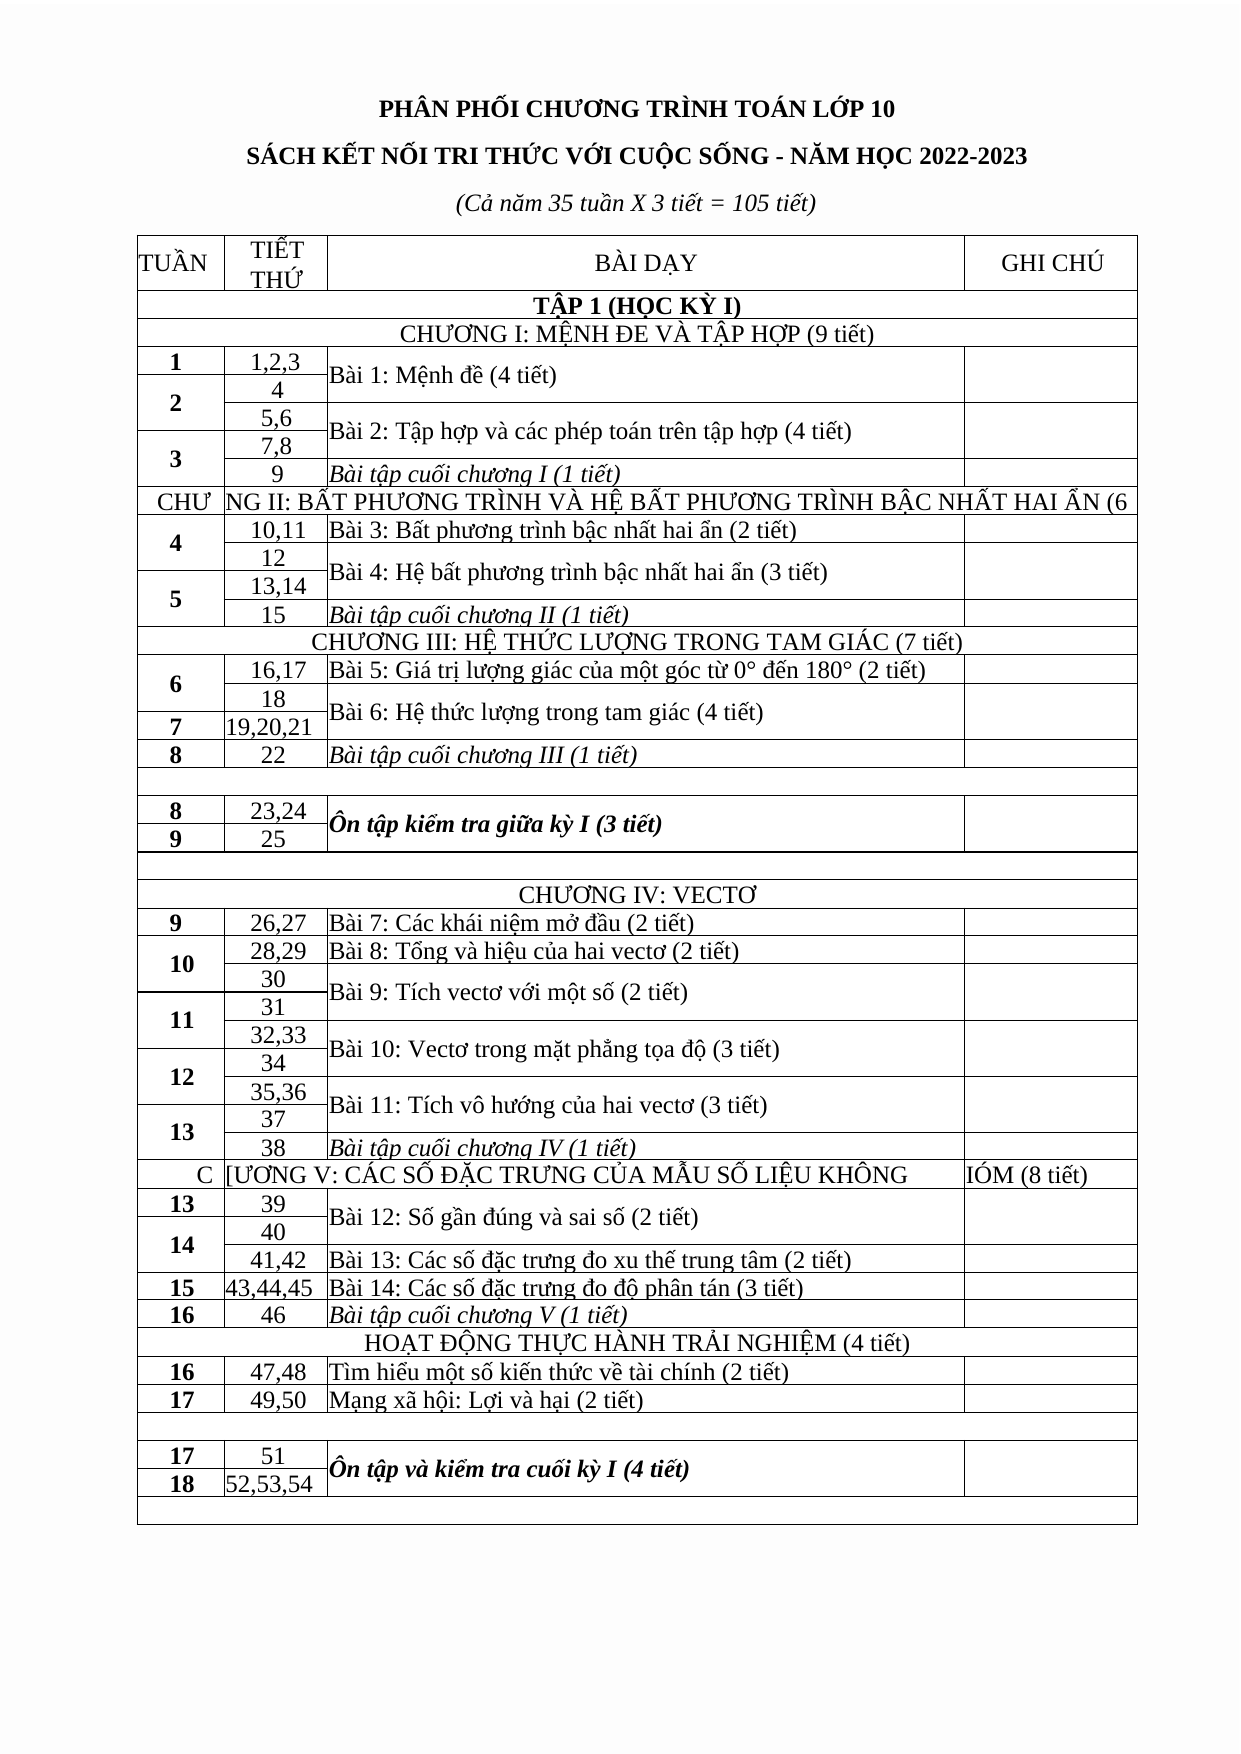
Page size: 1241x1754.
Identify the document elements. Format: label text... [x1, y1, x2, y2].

table_cell 37 [225, 1105, 327, 1132]
table_cell 1,2,3 [225, 347, 327, 374]
table_cell 41,42 [225, 1245, 327, 1272]
table_cell CHƯƠNG I: MỆNH ĐE VÀ TẬP HỢP (9 tiết) [138, 319, 1137, 346]
table_cell [965, 909, 1137, 935]
table_cell 32,33 [225, 1021, 327, 1047]
table_cell Bài 10: Vectơ trong mặt phẳng tọa độ (3 tiết) [328, 1021, 964, 1076]
table_cell Bài 13: Các số đặc trưng đo xu thế trung tâm (2 tiết) [328, 1245, 964, 1272]
table_cell 26,27 [225, 909, 327, 935]
table_cell 6 [138, 655, 224, 711]
table_cell 34 [225, 1049, 327, 1076]
table_cell 5,6 [225, 403, 327, 430]
table_cell [965, 600, 1137, 626]
table_cell [138, 853, 1137, 879]
table_cell 22 [225, 740, 327, 767]
table_cell [965, 1133, 1137, 1159]
table_cell Tìm hiểu một số kiến thức về tài chính (2 tiết) [328, 1357, 964, 1384]
table_cell [965, 936, 1137, 963]
table_cell 12 [138, 1049, 224, 1103]
table_cell 17 [138, 1441, 224, 1468]
table_cell Bài tập cuối chương III (1 tiết) [328, 740, 964, 767]
table_cell [965, 1245, 1137, 1272]
table_cell [965, 1385, 1137, 1412]
table_cell 13 [138, 1105, 224, 1159]
table_cell CHƯƠ [138, 487, 224, 514]
table_cell [965, 543, 1137, 599]
table_cell [965, 796, 1137, 851]
table_cell Mạng xã hội: Lợi và hại (2 tiết) [328, 1385, 964, 1412]
table_cell 43,44,45 [225, 1273, 327, 1299]
table_header TIẾT THỨ [225, 236, 327, 290]
table_cell 28,29 [225, 936, 327, 963]
table_cell Bài 1: Mệnh đề (4 tiết) [328, 347, 964, 402]
table_cell 16 [138, 1357, 224, 1384]
table_cell Bài 2: Tập hợp và các phép toán trên tập hợp (4 tiết) [328, 403, 964, 458]
table_cell [965, 403, 1137, 458]
table_cell 13 [138, 1189, 224, 1216]
table_cell 5 [138, 571, 224, 626]
table_cell 15 [138, 1273, 224, 1299]
table_cell NG II: BẤT PHƯƠNG TRÌNH VÀ HỆ BẤT PHƯƠNG TRÌNH BẬC NHẤT HAI ẨN (6 tiết) [225, 487, 1137, 514]
table_cell Bài tập cuối chương II (1 tiết) [328, 600, 964, 626]
table_cell Ôn tập và kiểm tra cuối kỳ I (4 tiết) [328, 1441, 964, 1496]
table_cell 16 [138, 1300, 224, 1327]
table_cell Bài 9: Tích vectơ với một số (2 tiết) [328, 964, 964, 1019]
table_cell 46 [225, 1300, 327, 1327]
table_cell HOẠT ĐỘNG THỰC HÀNH TRẢI NGHIỆM (4 tiết) [138, 1328, 1137, 1356]
table_cell Bài 12: Số gần đúng và sai số (2 tiết) [328, 1189, 964, 1244]
table_cell IÓM (8 tiết) [965, 1160, 1137, 1188]
table_cell 51 [225, 1441, 327, 1468]
table_cell 31 [225, 993, 327, 1019]
table_cell [138, 1413, 1137, 1440]
table_header GHI CHÚ [965, 236, 1137, 290]
table_cell Bài tập cuối chương V (1 tiết) [328, 1300, 964, 1327]
table_cell 40 [225, 1217, 327, 1244]
table_cell Bài 14: Các số đặc trưng đo độ phân tán (3 tiết) [328, 1273, 964, 1299]
table_cell Bài 11: Tích vô hướng của hai vectơ (3 tiết) [328, 1077, 964, 1132]
table_cell 30 [225, 964, 327, 991]
table_cell 7,8 [225, 431, 327, 458]
table_cell 11 [138, 993, 224, 1047]
table_cell [965, 1441, 1137, 1496]
table_cell 49,50 [225, 1385, 327, 1412]
table_cell Ôn tập kiểm tra giữa kỳ I (3 tiết) [328, 796, 964, 851]
table_cell [ƯƠNG V: CÁC SỐ ĐẶC TRƯNG CỦA MẪU SỐ LIỆU KHÔNG GHÉP NH [225, 1160, 964, 1188]
table_cell [965, 1077, 1137, 1132]
table_header BÀI DẠY [328, 236, 964, 290]
table_cell [965, 347, 1137, 402]
table_cell 18 [225, 684, 327, 711]
table_cell 3 [138, 431, 224, 486]
table_cell 4 [138, 515, 224, 570]
table_cell TẬP 1 (HỌC KỲ I) [138, 291, 1137, 318]
table_cell 39 [225, 1189, 327, 1216]
table_cell Bài tập cuối chương I (1 tiết) [328, 459, 964, 486]
table_cell [965, 1273, 1137, 1299]
table_cell 25 [225, 824, 327, 851]
table_cell CHƯƠNG IV: VECTƠ [138, 880, 1137, 907]
table_cell 10,11 [225, 515, 327, 542]
table_cell Bài 6: Hệ thức lượng trong tam giác (4 tiết) [328, 684, 964, 739]
table_cell 4 [225, 375, 327, 402]
table_cell Bài tập cuối chương IV (1 tiết) [328, 1133, 964, 1159]
subtitle PHÂN PHỐI CHƯƠNG TRÌNH TOÁN LỚP 10 SÁCH KẾT NỐI TRI THỨC VỚI CUỘC SỐNG - NĂM HỌC 2022-2023 (Cả năm 35 tuần X 3 tiết = 105 tiết) [137, 94, 1137, 216]
table_cell [965, 1357, 1137, 1384]
table_cell [965, 684, 1137, 739]
table_cell [965, 1300, 1137, 1327]
table_cell [138, 1497, 1137, 1524]
table_cell 8 [138, 796, 224, 823]
table_cell 10 [138, 936, 224, 991]
table_cell 13,14 [225, 571, 327, 599]
table_cell 23,24 [225, 796, 327, 823]
table_cell CHƯƠNG III: HỆ THỨC LƯỢNG TRONG TAM GIÁC (7 tiết) [138, 627, 1137, 654]
table_cell 14 [138, 1217, 224, 1272]
table_cell [965, 1189, 1137, 1244]
table_cell [138, 768, 1137, 795]
table_cell Bài 7: Các khái niệm mở đầu (2 tiết) [328, 909, 964, 935]
table_cell [965, 459, 1137, 486]
table_cell 38 [225, 1133, 327, 1159]
table_cell 9 [225, 459, 327, 486]
table_cell 15 [225, 600, 327, 626]
table_cell 12 [225, 543, 327, 570]
table_cell 17 [138, 1385, 224, 1412]
table_cell 35,36 [225, 1077, 327, 1103]
table_cell 7 [138, 712, 224, 739]
table_cell 9 [138, 909, 224, 935]
table_cell 16,17 [225, 655, 327, 683]
table_cell [965, 964, 1137, 1019]
table_cell 9 [138, 824, 224, 851]
table_cell [965, 515, 1137, 542]
table_cell [965, 655, 1137, 683]
table_cell [965, 1021, 1137, 1076]
table_cell 52,53,54 [225, 1469, 327, 1496]
table_cell 47,48 [225, 1357, 327, 1384]
table_cell 2 [138, 375, 224, 430]
table_cell 1 [138, 347, 224, 374]
table_cell 19,20,21 [225, 712, 327, 739]
table_cell [965, 740, 1137, 767]
table_cell Bài 4: Hệ bất phương trình bậc nhất hai ẩn (3 tiết) [328, 543, 964, 599]
table_cell CH [138, 1160, 224, 1188]
table_cell Bài 5: Giá trị lượng giác của một góc từ 0° đến 180° (2 tiết) [328, 655, 964, 683]
table_header TUẦN [138, 236, 224, 290]
table_cell Bài 8: Tổng và hiệu của hai vectơ (2 tiết) [328, 936, 964, 963]
table_cell Bài 3: Bất phương trình bậc nhất hai ẩn (2 tiết) [328, 515, 964, 542]
table_cell 8 [138, 740, 224, 767]
table_cell 18 [138, 1469, 224, 1496]
